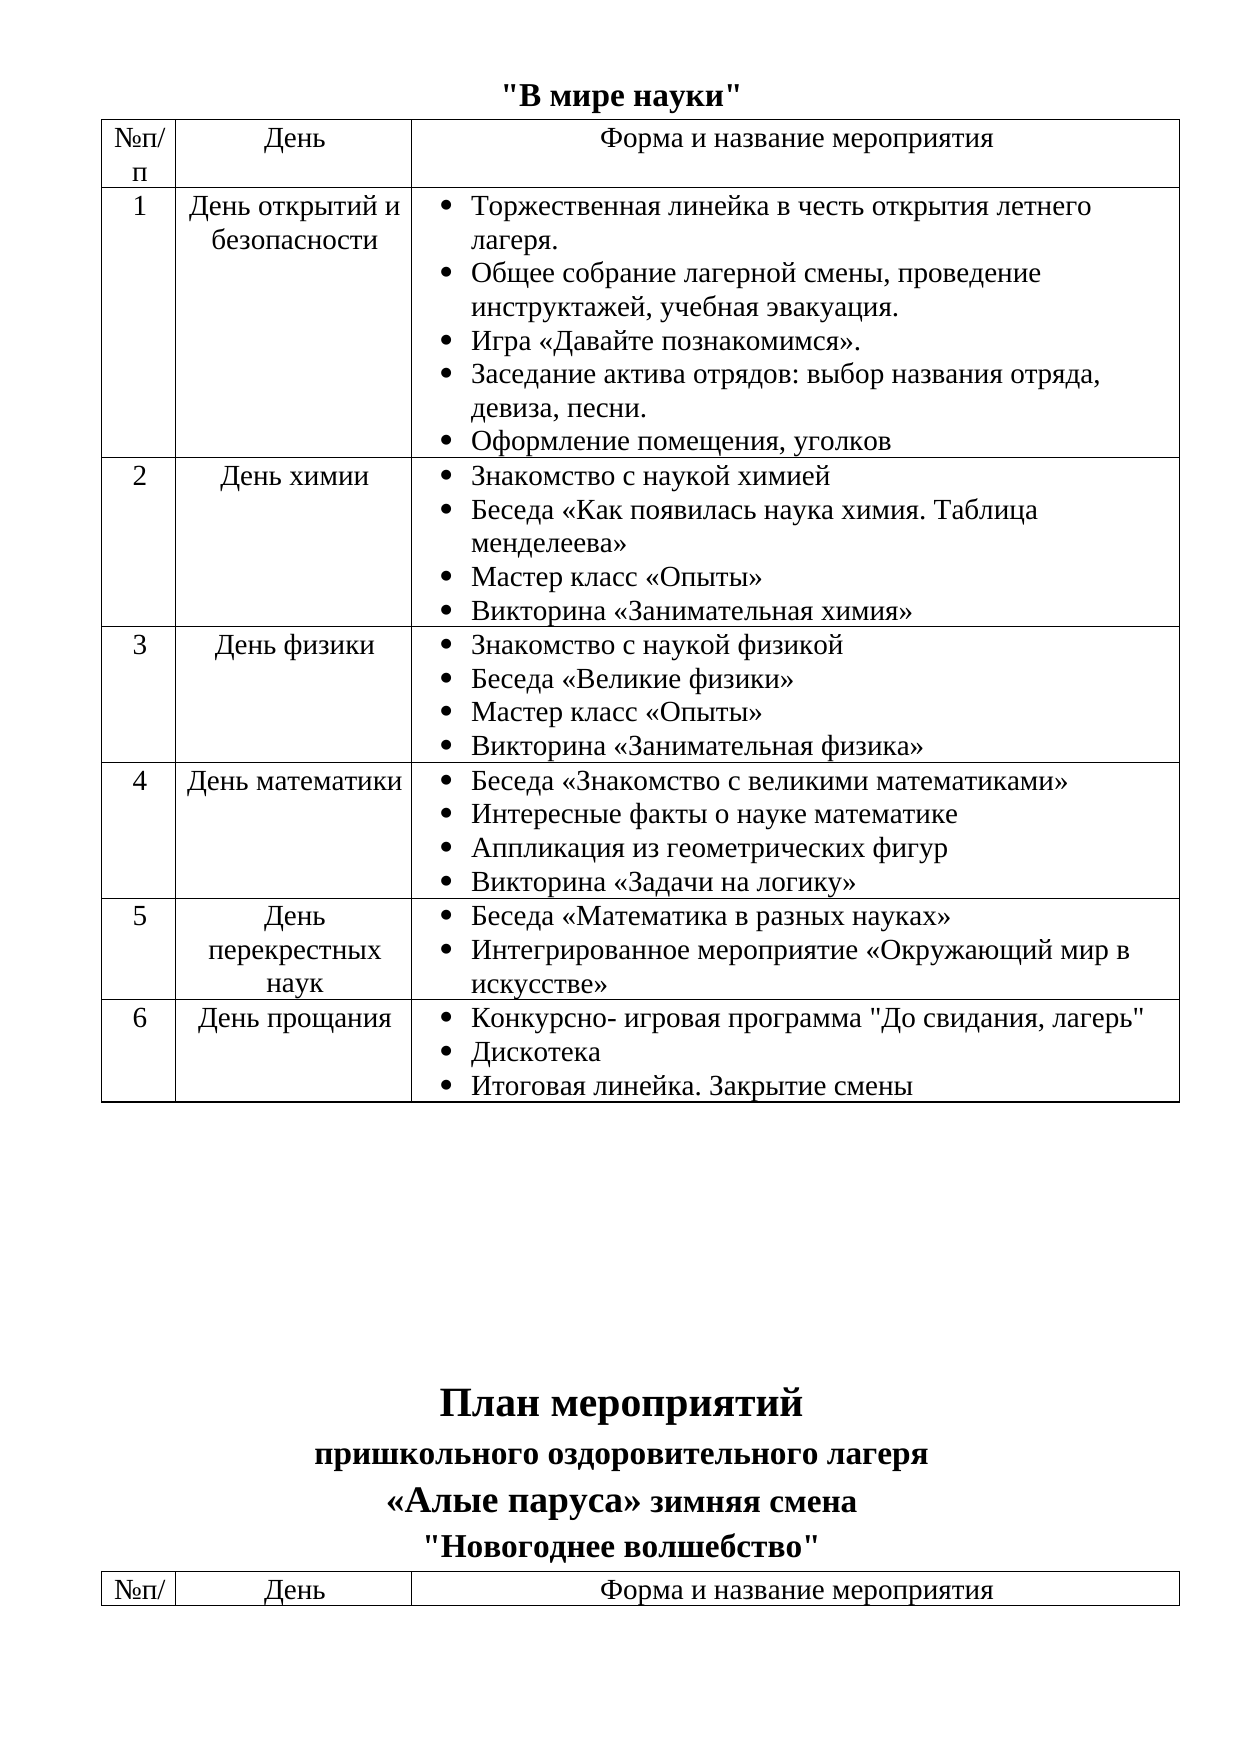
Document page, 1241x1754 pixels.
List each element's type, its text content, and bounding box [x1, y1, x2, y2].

table_cell Беседа «Математика в разных науках» Интегрированное мероприятие «Окружающий мир в искусстве» [412, 899, 1179, 999]
table_cell Знакомство с наукой физикой Беседа «Великие физики» Мастер класс «Опыты» Викторина «Занимательная физика» [412, 627, 1179, 762]
table_header №п/п [102, 1572, 175, 1605]
table_cell Беседа «Знакомство с великими математиками» Интересные факты о науке математике Аппликация из геометрических фигур Викторина «Задачи на логику» [412, 763, 1179, 897]
table_cell День химии [176, 458, 411, 626]
table_cell 2 [102, 458, 175, 626]
table_header №п/п [102, 120, 175, 187]
table_cell 4 [102, 763, 175, 897]
table_cell День открытий и безопасности [176, 188, 411, 457]
table_cell День математики [176, 763, 411, 897]
table_cell Конкурсно- игровая программа "До свидания, лагерь" Дискотека Итоговая линейка. Закрытие смены [412, 1000, 1179, 1101]
text "Новогоднее волшебство" [75, 1527, 1168, 1565]
table_header День [176, 1572, 411, 1605]
table_cell Знакомство с наукой химией Беседа «Как появилась наука химия. Таблица менделеева» Мастер класс «Опыты» Викторина «Занимательная химия» [412, 458, 1179, 626]
table_cell День прощания [176, 1000, 411, 1101]
text пришкольного оздоровительного лагеря [75, 1433, 1168, 1471]
text План мероприятий [75, 1378, 1168, 1426]
table_header Форма и название мероприятия [412, 120, 1179, 187]
table_cell День перекрестных наук [176, 899, 411, 999]
text «Алые паруса» зимняя смена [75, 1477, 1168, 1520]
table_header День [176, 120, 411, 187]
table_cell 1 [102, 188, 175, 457]
table_cell 6 [102, 1000, 175, 1101]
table_cell День физики [176, 627, 411, 762]
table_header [412, 1572, 1179, 1605]
text "В мире науки" [75, 75, 1168, 113]
table_cell 5 [102, 899, 175, 999]
table_cell 3 [102, 627, 175, 762]
table_cell Торжественная линейка в честь открытия летнего лагеря. Общее собрание лагерной смены, проведение инструктажей, учебная эвакуация. Игра «Давайте познакомимся». Заседание актива отрядов: выбор названия отряда, девиза, песни. Оформление помещения, уголков [412, 188, 1179, 457]
